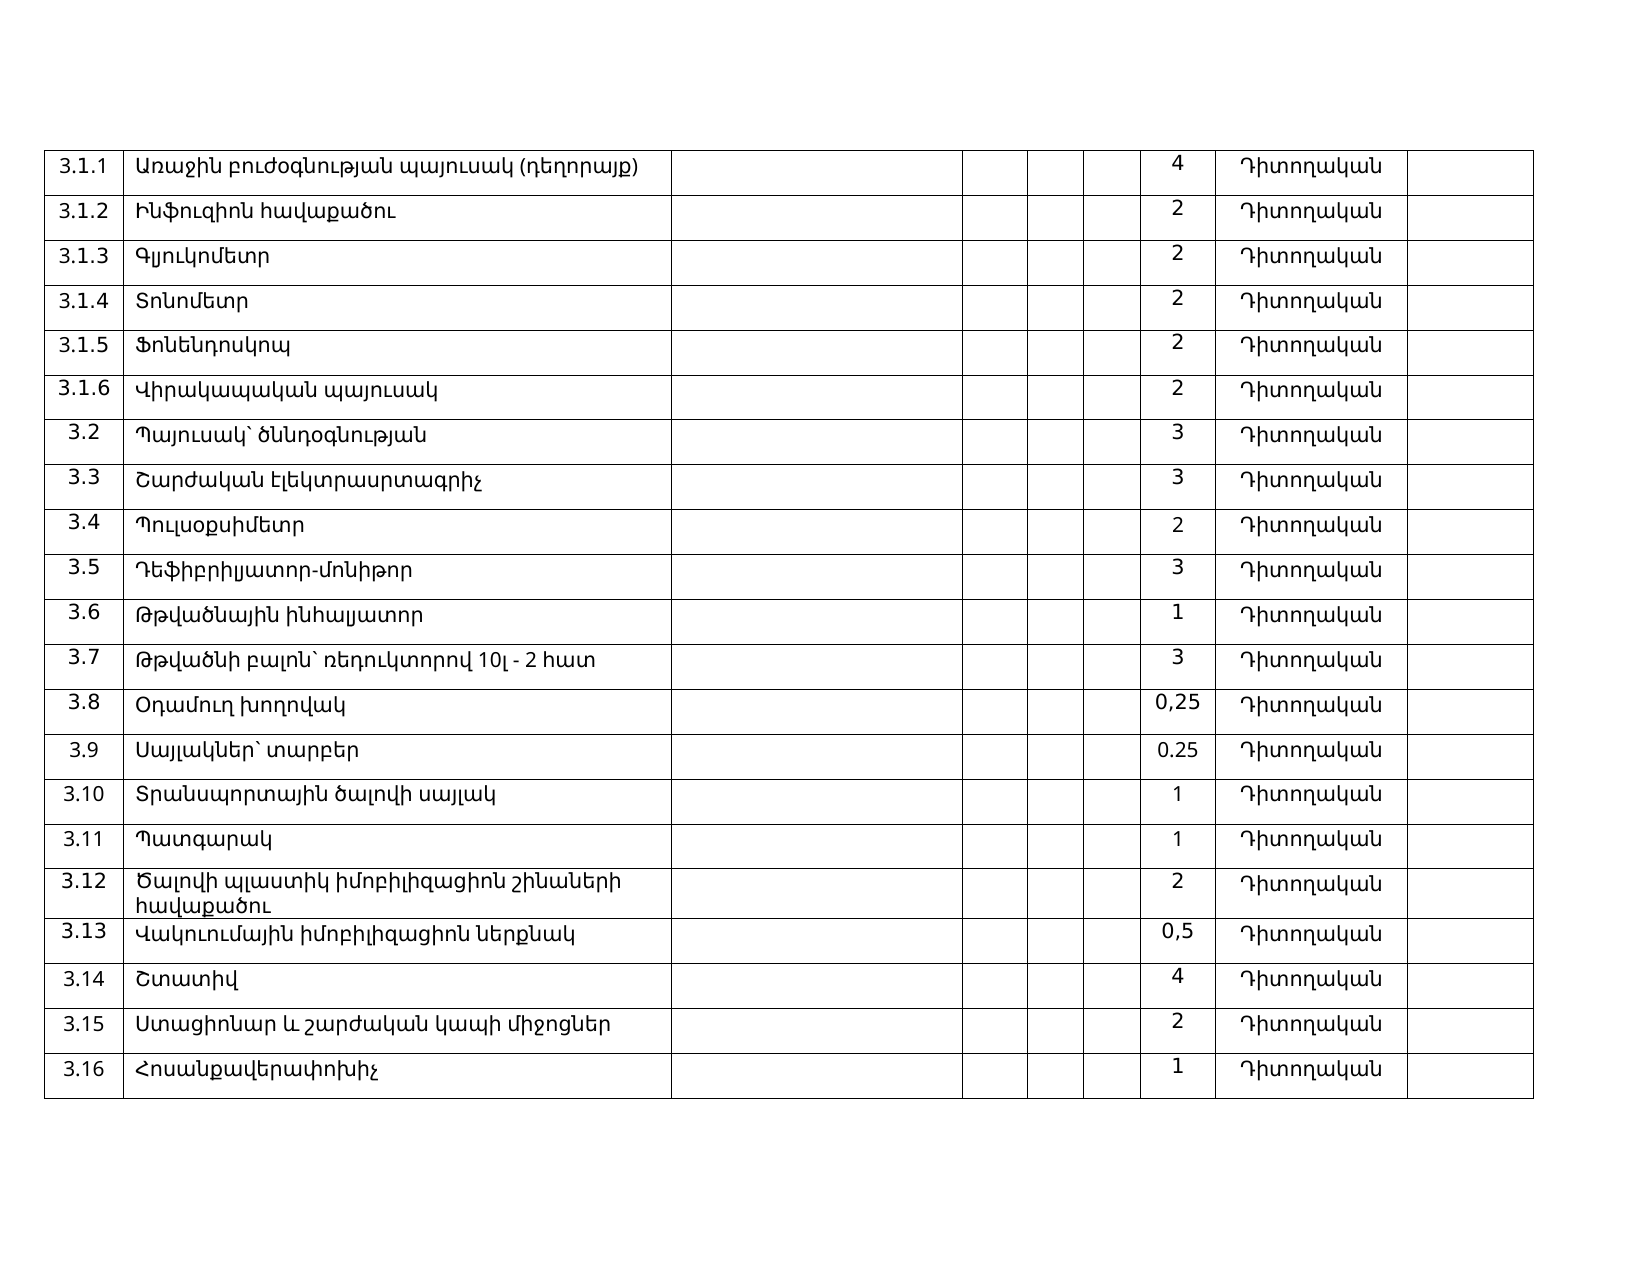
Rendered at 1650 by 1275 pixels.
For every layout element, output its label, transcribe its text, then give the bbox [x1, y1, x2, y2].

table_cell Դիտողական [1216, 780, 1407, 823]
table_cell [963, 286, 1027, 329]
table_cell 4 [1141, 964, 1215, 1008]
table_cell 1 [1141, 825, 1215, 868]
table_cell [1028, 196, 1083, 240]
table_cell 3.2 [45, 420, 123, 464]
table_cell [963, 1009, 1027, 1053]
table_cell Դիտողական [1216, 1009, 1407, 1053]
table_cell [963, 241, 1027, 285]
table_cell Դիտողական [1216, 331, 1407, 374]
table_cell [672, 196, 962, 240]
table_cell [963, 964, 1027, 1008]
table_cell [1408, 555, 1533, 599]
table_cell 1 [1141, 600, 1215, 644]
table_cell [1408, 919, 1533, 963]
table_cell [1028, 690, 1083, 734]
table_cell 3.13 [45, 919, 123, 963]
table_cell [1408, 196, 1533, 240]
table_cell 2 [1141, 196, 1215, 240]
table_cell Սայլակներ` տարբեր [124, 735, 671, 778]
table_cell 3.15 [45, 1009, 123, 1053]
table_cell [1028, 510, 1083, 554]
table_cell 1 [1141, 1054, 1215, 1097]
table_cell Վիրակապական պայուսակ [124, 376, 671, 419]
table_cell [1408, 510, 1533, 554]
table_cell Դիտողական [1216, 645, 1407, 689]
table_cell 4 [1141, 151, 1215, 195]
table_cell [1408, 465, 1533, 509]
table_cell Դիտողական [1216, 964, 1407, 1008]
table_cell [1084, 919, 1140, 963]
table_cell [1084, 645, 1140, 689]
table_cell Դիտողական [1216, 690, 1407, 734]
table_cell 3.1.1 [45, 151, 123, 195]
table_cell [672, 735, 962, 778]
table_cell 0.25 [1141, 735, 1215, 778]
table_cell Դիտողական [1216, 286, 1407, 329]
table_cell [1408, 690, 1533, 734]
table_cell [1028, 1009, 1083, 1053]
table_cell 3 [1141, 420, 1215, 464]
table_cell 3 [1141, 645, 1215, 689]
table_cell 2 [1141, 869, 1215, 918]
table_cell 3.3 [45, 465, 123, 509]
table_cell [672, 286, 962, 329]
table_cell [1084, 151, 1140, 195]
table_cell 3.8 [45, 690, 123, 734]
table_cell Պայուսակ` ծննդօգնության [124, 420, 671, 464]
table_cell 3.1.3 [45, 241, 123, 285]
table_cell [963, 919, 1027, 963]
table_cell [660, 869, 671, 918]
table_cell [672, 825, 962, 868]
table_cell [1084, 465, 1140, 509]
table_cell [963, 331, 1027, 374]
table_cell Շտատիվ [124, 964, 671, 1008]
table_cell [963, 510, 1027, 554]
table_cell Պատգարակ [124, 825, 671, 868]
table_cell [1028, 241, 1083, 285]
table_cell Ինֆուզիոն հավաքածու [124, 196, 671, 240]
table_cell [1028, 465, 1083, 509]
table_cell [1084, 1009, 1140, 1053]
table_cell Դիտողական [1216, 241, 1407, 285]
table_cell Դիտողական [1216, 465, 1407, 509]
table_cell 3 [1141, 465, 1215, 509]
table_cell 2 [1141, 241, 1215, 285]
table_cell 3.4 [45, 510, 123, 554]
table_cell [1028, 555, 1083, 599]
table_cell [1028, 964, 1083, 1008]
table_cell Տոնոմետր [124, 286, 671, 329]
table_cell [963, 869, 1027, 918]
table_cell [1408, 420, 1533, 464]
table_cell 3.12 [45, 869, 123, 918]
table_cell Հոսանքավերափոխիչ [124, 1054, 671, 1097]
table_cell [672, 600, 962, 644]
table_cell [672, 1054, 962, 1097]
table_cell Դիտողական [1216, 555, 1407, 599]
table_cell [1084, 286, 1140, 329]
table_cell [963, 645, 1027, 689]
table_cell [1084, 825, 1140, 868]
table_cell [963, 735, 1027, 778]
table_cell [1408, 376, 1533, 419]
table_cell [672, 151, 962, 195]
table_cell 3.1.4 [45, 286, 123, 329]
table_cell [1084, 420, 1140, 464]
table_cell [1028, 151, 1083, 195]
table_cell [963, 1054, 1027, 1097]
table_cell 3.6 [45, 600, 123, 644]
table_cell [963, 151, 1027, 195]
table_cell [672, 465, 962, 509]
table_cell [1084, 1054, 1140, 1097]
table_cell Դիտողական [1216, 510, 1407, 554]
table_cell [1084, 376, 1140, 419]
table_cell [1028, 780, 1083, 823]
table_cell 3.14 [45, 964, 123, 1008]
table_cell [672, 964, 962, 1008]
table_cell 3.9 [45, 735, 123, 778]
table_cell [1084, 600, 1140, 644]
table_cell [1028, 331, 1083, 374]
table_cell Դիտողական [1216, 735, 1407, 778]
table_cell [1408, 825, 1533, 868]
table_cell [1028, 286, 1083, 329]
table_cell [1408, 645, 1533, 689]
table_cell [1084, 555, 1140, 599]
table_cell [1408, 286, 1533, 329]
table_cell 2 [1141, 331, 1215, 374]
table_cell [672, 869, 962, 918]
table_cell [672, 645, 962, 689]
table_cell [1408, 735, 1533, 778]
table_cell Օդամուղ խողովակ [124, 690, 671, 734]
table_cell Տրանսպորտային ծալովի սայլակ [124, 780, 671, 823]
table_cell [1408, 1054, 1533, 1097]
table_cell Ֆոնենդոսկոպ [124, 331, 671, 374]
table_cell 3.16 [45, 1054, 123, 1097]
table_cell [1084, 331, 1140, 374]
table_cell 3.1.2 [45, 196, 123, 240]
table_cell 0,5 [1141, 919, 1215, 963]
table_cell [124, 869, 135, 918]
table_cell [1084, 869, 1140, 918]
table_cell Առաջին բուժօգնության պայուսակ (դեղորայք) [124, 151, 671, 195]
table_cell [672, 690, 962, 734]
table_cell [672, 420, 962, 464]
table_cell Դեֆիբրիլյատոր-մոնիթոր [124, 555, 671, 599]
table_cell [1084, 690, 1140, 734]
table_cell [963, 420, 1027, 464]
table_cell [1408, 1009, 1533, 1053]
table_cell 1 [1141, 780, 1215, 823]
table_cell [963, 465, 1027, 509]
table_cell [672, 241, 962, 285]
table_cell [963, 555, 1027, 599]
table_cell [1028, 919, 1083, 963]
table_cell [672, 919, 962, 963]
table_cell Վակուումային իմոբիլիզացիոն ներքնակ [124, 919, 671, 963]
table_cell [672, 555, 962, 599]
table_cell [672, 331, 962, 374]
table_cell [672, 376, 962, 419]
table_cell Դիտողական [1216, 151, 1407, 195]
table_cell [1028, 420, 1083, 464]
table_cell 3.1.6 [45, 376, 123, 419]
table_cell [672, 1009, 962, 1053]
table_cell [1028, 600, 1083, 644]
table_cell 2 [1141, 510, 1215, 554]
table_cell Շարժական էլեկտրասրտագրիչ [124, 465, 671, 509]
table_cell [963, 825, 1027, 868]
table_cell [963, 376, 1027, 419]
table_cell 3.1.5 [45, 331, 123, 374]
table_cell 2 [1141, 286, 1215, 329]
table_cell [963, 600, 1027, 644]
table_cell [1408, 151, 1533, 195]
table_cell [672, 780, 962, 823]
table_cell [1408, 780, 1533, 823]
table_cell Դիտողական [1216, 869, 1407, 918]
table_cell [963, 196, 1027, 240]
table_cell [1028, 1054, 1083, 1097]
table_cell 2 [1141, 376, 1215, 419]
table_cell Դիտողական [1216, 376, 1407, 419]
table_cell [1084, 964, 1140, 1008]
table_cell [672, 510, 962, 554]
table_cell Դիտողական [1216, 600, 1407, 644]
table_cell 3 [1141, 555, 1215, 599]
table_cell Դիտողական [1216, 420, 1407, 464]
table_cell 3.5 [45, 555, 123, 599]
table_cell [1084, 780, 1140, 823]
table_cell [1408, 331, 1533, 374]
table_cell [1084, 735, 1140, 778]
table_cell [1028, 735, 1083, 778]
table_cell [1408, 964, 1533, 1008]
table_cell 0,25 [1141, 690, 1215, 734]
table_cell [1028, 376, 1083, 419]
table_cell [1408, 869, 1533, 918]
table_cell Թթվածնային ինհալյատոր [124, 600, 671, 644]
table_cell Դիտողական [1216, 1054, 1407, 1097]
table_cell [1084, 196, 1140, 240]
table_cell [1028, 825, 1083, 868]
table_cell 3.10 [45, 780, 123, 823]
table_cell Պուլսօքսիմետր [124, 510, 671, 554]
table_cell Թթվածնի բալոն` ռեդուկտորով 10լ - 2 հատ [124, 645, 671, 689]
table_cell 3.7 [45, 645, 123, 689]
table_cell [963, 780, 1027, 823]
table_cell [1028, 645, 1083, 689]
table_cell Դիտողական [1216, 196, 1407, 240]
table_cell [1408, 600, 1533, 644]
table_cell [1084, 241, 1140, 285]
table_cell [1028, 869, 1083, 918]
table_cell [963, 690, 1027, 734]
table_cell 3.11 [45, 825, 123, 868]
table_cell [1084, 510, 1140, 554]
table_cell Դիտողական [1216, 825, 1407, 868]
table_cell Գլյուկոմետր [124, 241, 671, 285]
table_cell Դիտողական [1216, 919, 1407, 963]
table_cell 2 [1141, 1009, 1215, 1053]
table_cell [1408, 241, 1533, 285]
table_cell Ստացիոնար և շարժական կապի միջոցներ [124, 1009, 671, 1053]
